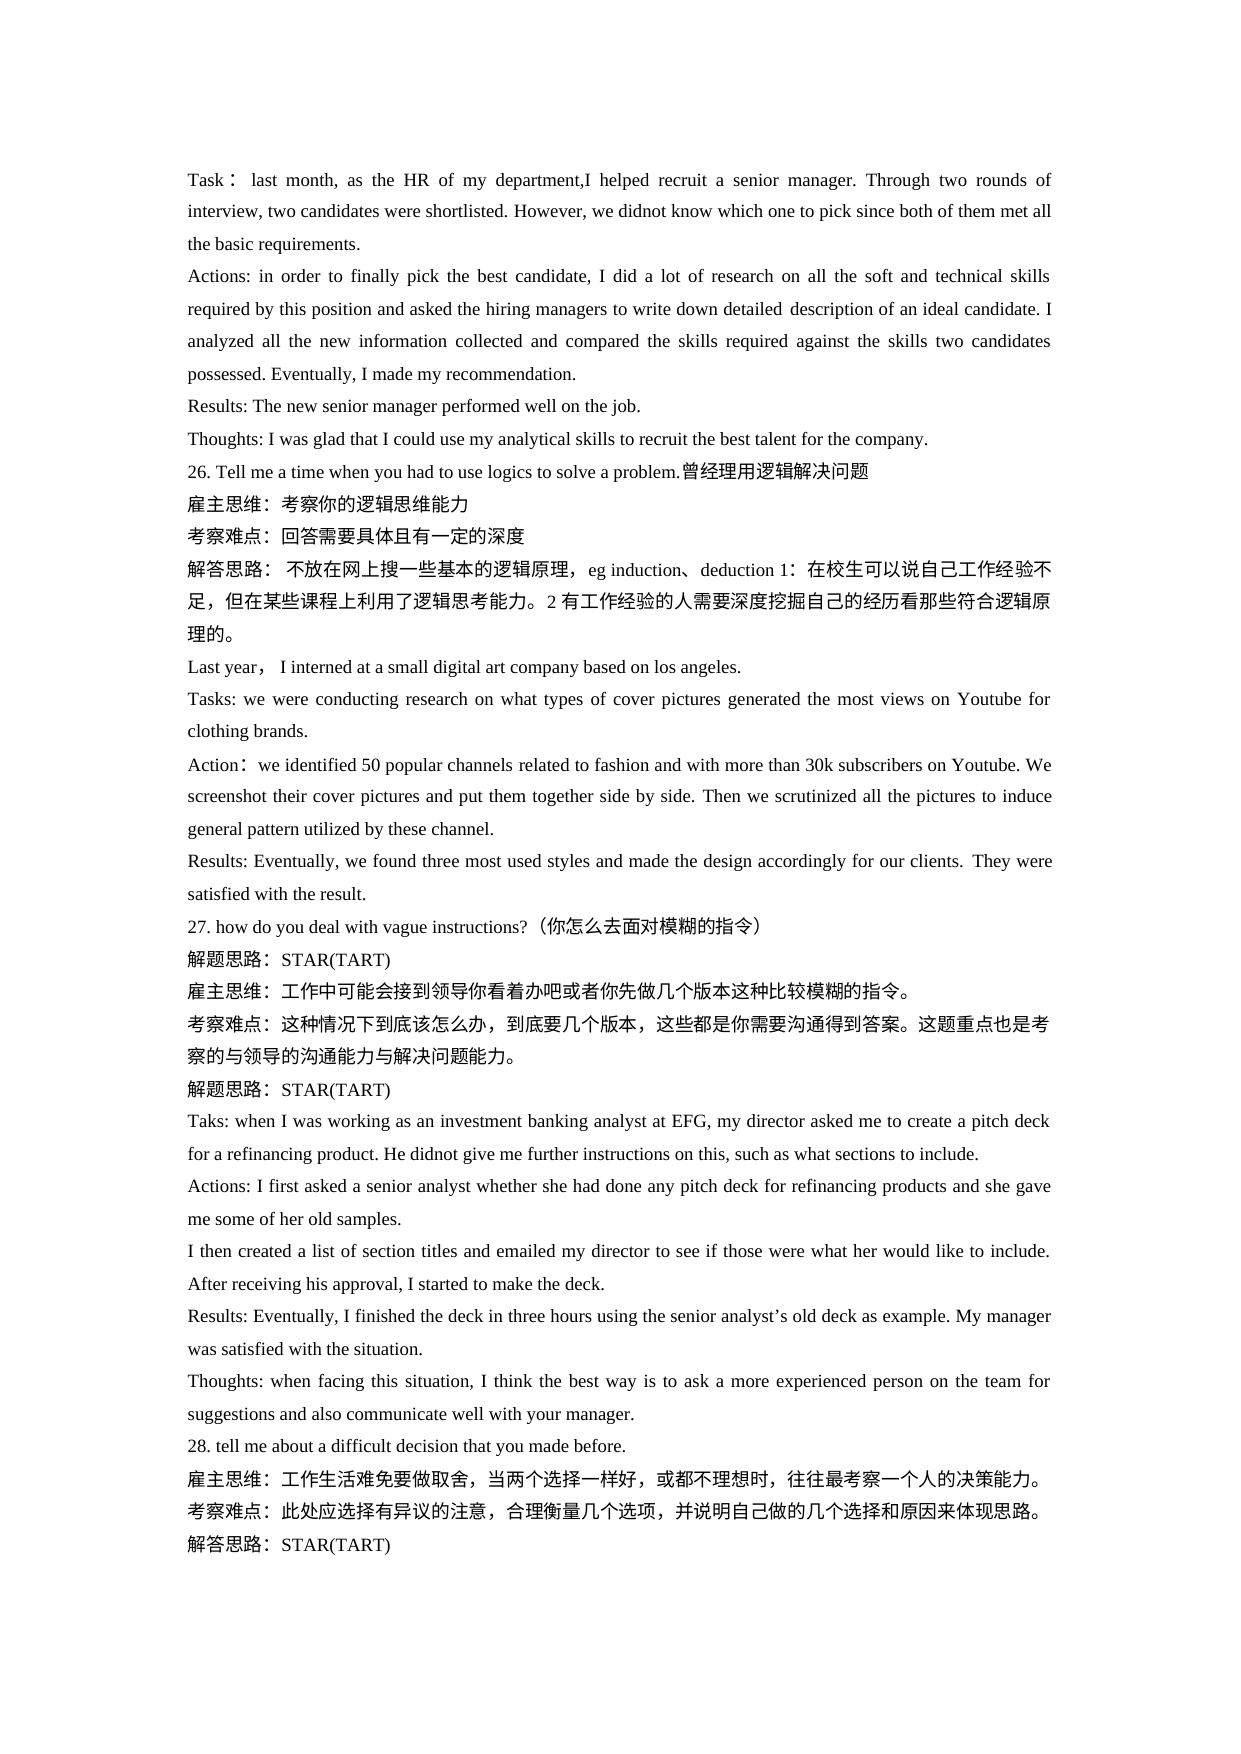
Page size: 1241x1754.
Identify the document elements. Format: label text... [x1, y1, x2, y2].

list Taks: when I was working as an investment banking analyst at EFG, my director asked me to create a pitch deck for a refinancing product. He didnot give me further instructions on this, such as what sections to include. [187, 1104, 1053, 1169]
list 考察难点：这种情况下到底该怎么办，到底要几个版本，这些都是你需要沟通得到答案。这题重点也是考察的与领导的沟通能力与解决问题能力。 [187, 1007, 1053, 1072]
list Last year， I interned at a small digital art company based on los angeles. [187, 649, 1053, 682]
list Actions: I first asked a senior analyst whether she had done any pitch deck for refinancing products and she gave me some of her old samples. [187, 1169, 1053, 1234]
list Results: Eventually, I finished the deck in three hours using the senior analyst’s old deck as example. My manager was satisfied with the situation. [187, 1299, 1053, 1364]
list Tasks: we were conducting research on what types of cover pictures generated the most views on Youtube for clothing brands. [187, 682, 1053, 747]
list 雇主思维：考察你的逻辑思维能力 [187, 487, 1053, 519]
list 解题思路：STAR(TART) [187, 942, 1053, 974]
list Tell me a time when you had to use logics to solve a problem.曾经理用逻辑解决问题 [187, 454, 1053, 487]
list 解答思路： 不放在网上搜一些基本的逻辑原理，eg induction、deduction 1：在校生可以说自己工作经验不足，但在某些课程上利用了逻辑思考能力。2 有工作经验的人需要深度挖掘自己的经历看那些符合逻辑原理的。 [187, 552, 1053, 649]
list Results: The new senior manager performed well on the job. [187, 389, 1053, 422]
list Task：last month, as the HR of my department,I helped recruit a senior manager. Through two rounds of interview, two candidates were shortlisted. However, we didnot know which one to pick since both of them met all the basic requirements. [187, 162, 1053, 259]
list Results: Eventually, we found three most used styles and made the design accordingly for our clients. They were satisfied with the result. [187, 844, 1053, 909]
list I then created a list of section titles and emailed my director to see if those were what her would like to include. After receiving his approval, I started to make the deck. [187, 1234, 1053, 1299]
list 雇主思维：工作中可能会接到领导你看着办吧或者你先做几个版本这种比较模糊的指令。 [187, 974, 1053, 1007]
list 考察难点：此处应选择有异议的注意，合理衡量几个选项，并说明自己做的几个选择和原因来体现思路。 [187, 1494, 1053, 1527]
list Thoughts: when facing this situation, I think the best way is to ask a more experienced person on the team for suggestions and also communicate well with your manager. [187, 1364, 1053, 1429]
list Thoughts: I was glad that I could use my analytical skills to recruit the best talent for the company. [187, 422, 1053, 454]
list Actions: in order to finally pick the best candidate, I did a lot of research on all the soft and technical skills required by this position and asked the hiring managers to write down detailed description of an ideal candidate. I analyzed all the new information collected and compared the skills required against the skills two candidates possessed. Eventually, I made my recommendation. [187, 259, 1053, 389]
list 解答思路：STAR(TART) [187, 1527, 1053, 1559]
list how do you deal with vague instructions?（你怎么去面对模糊的指令） [187, 909, 1053, 942]
list Action：we identified 50 popular channels related to fashion and with more than 30k subscribers on Youtube. We screenshot their cover pictures and put them together side by side. Then we scrutinized all the pictures to induce general pattern utilized by these channel. [187, 747, 1053, 844]
list tell me about a difficult decision that you made before. [187, 1429, 1053, 1462]
list 雇主思维：工作生活难免要做取舍，当两个选择一样好，或都不理想时，往往最考察一个人的决策能力。 [187, 1462, 1053, 1494]
list 解题思路：STAR(TART) [187, 1072, 1053, 1104]
list 考察难点：回答需要具体且有一定的深度 [187, 519, 1053, 552]
